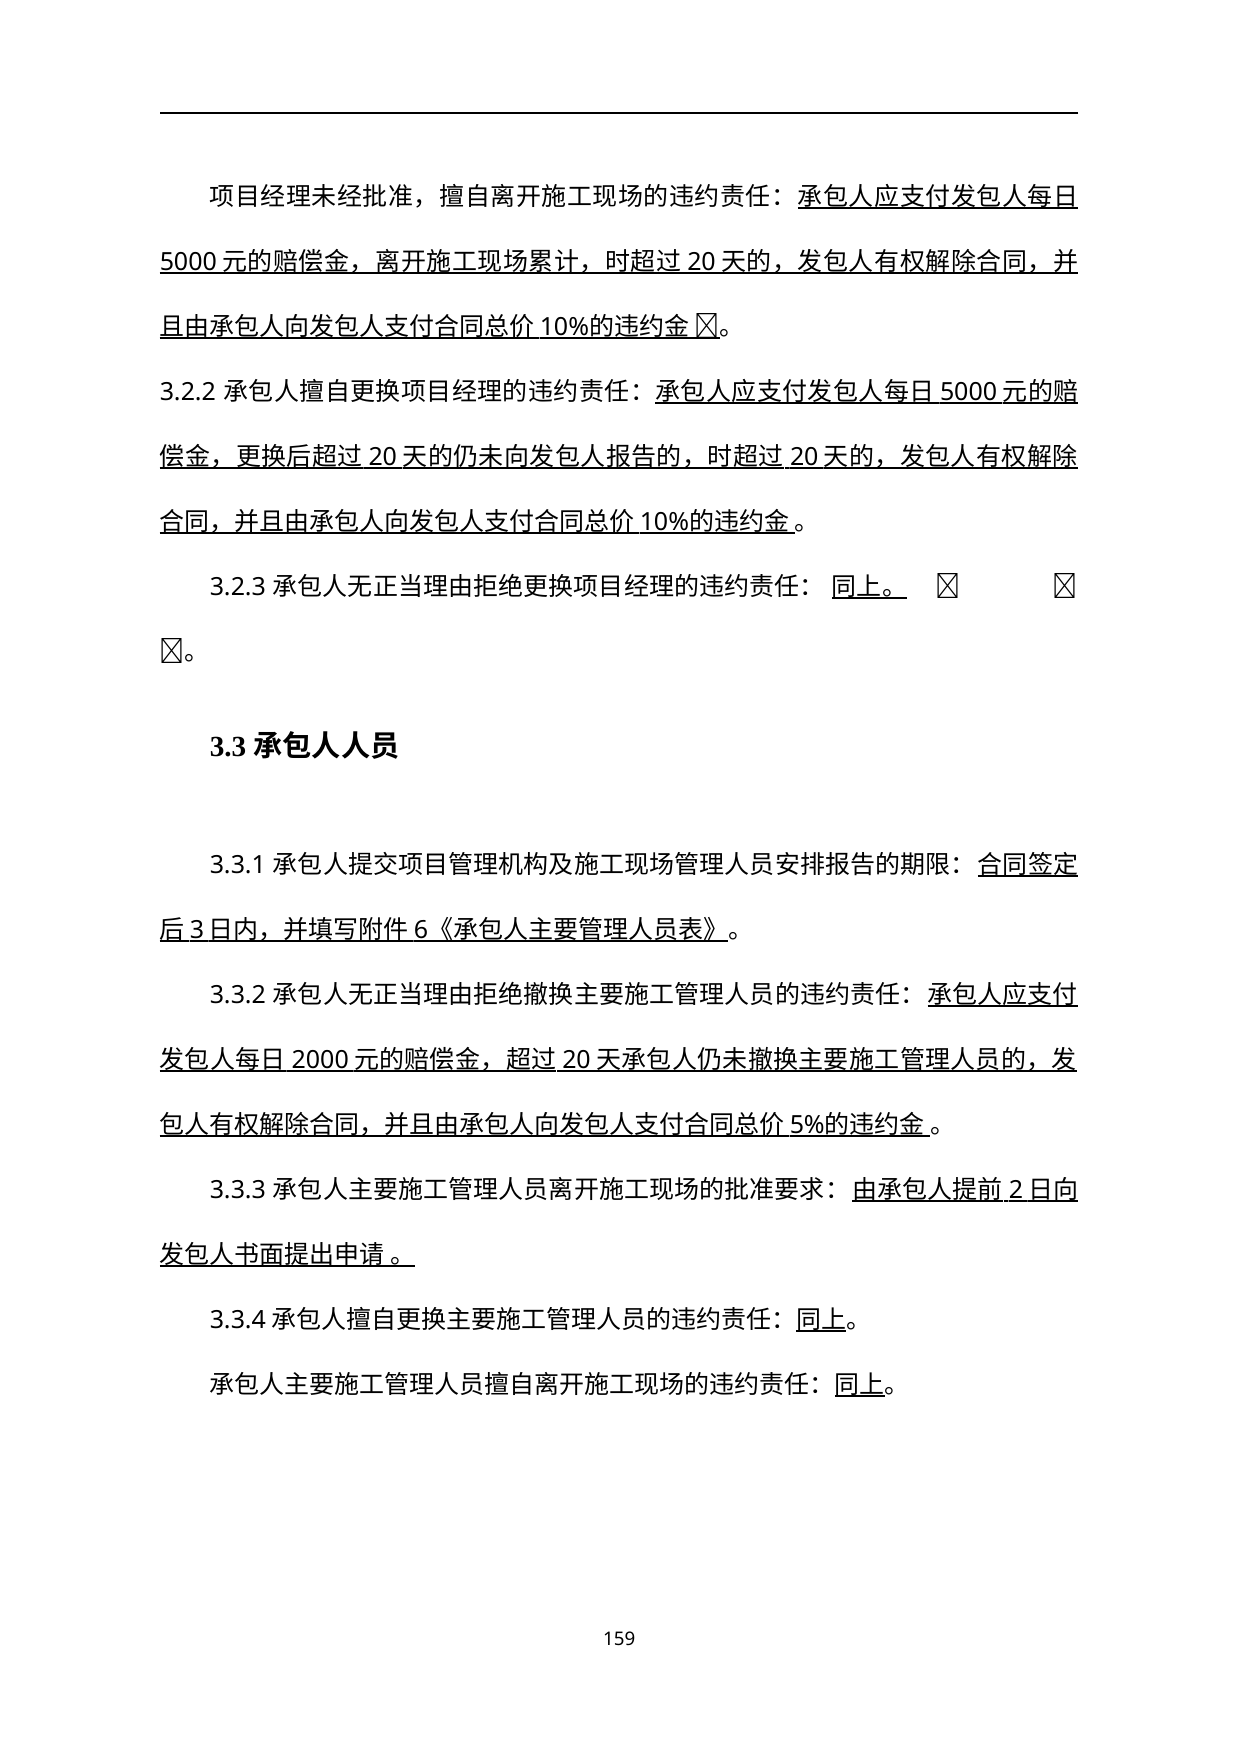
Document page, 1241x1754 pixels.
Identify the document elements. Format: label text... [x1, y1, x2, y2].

text 项目经理未经批准，擅自离开施工现场的违约责任：承包人应支付发包人每日5000元的赔偿金，离开施工现场累计，时超过20天的，发包人有权解除合同，并且由承包人向发包人支付合同总价10%的违约金 。 [159, 162, 1078, 272]
text 3.3.4承包人擅自更换主要施工管理人员的违约责任：同上。 [159, 1285, 1078, 1350]
text 3.3.3 承包人主要施工管理人员离开施工现场的批准要求：由承包人提前2日向发包人书面提出申请 。 [159, 1155, 1078, 1285]
text 3.3.1 承包人提交项目管理机构及施工现场管理人员安排报告的期限：合同签定后3日内，并填写附件6《承包人主要管理人员表》。 [159, 830, 1078, 960]
text 承包人主要施工管理人员擅自离开施工现场的违约责任：同上。 [159, 1350, 1078, 1415]
text 项目经理未经批准，擅自离开施工现场的违约责任：承包人应支付发包人每日5000元的赔偿金，离开施工现场累计，时超过20天的，发包人有权解除合同，并且由承包人向发包人支付合同总价10%的违约金 。 [159, 273, 1078, 357]
text 3.3.2 承包人无正当理由拒绝撤换主要施工管理人员的违约责任：承包人应支付发包人每日2000元的赔偿金，超过20天承包人仍未撤换主要施工管理人员的，发包人有权解除合同，并且由承包人向发包人支付合同总价5%的违约金 。 [159, 960, 1078, 1155]
text 3.2.3 承包人无正当理由拒绝更换项目经理的违约责任： 同上。   。 [159, 552, 1078, 682]
text 3.2.2 承包人擅自更换项目经理的违约责任：承包人应支付发包人每日5000元的赔偿金，更换后超过20天的仍未向发包人报告的，时超过20天的，发包人有权解除合同，并且由承包人向发包人支付合同总价10%的违约金 。 [159, 357, 1078, 467]
text 3.2.2 承包人擅自更换项目经理的违约责任：承包人应支付发包人每日5000元的赔偿金，更换后超过20天的仍未向发包人报告的，时超过20天的，发包人有权解除合同，并且由承包人向发包人支付合同总价10%的违约金 。 [159, 468, 1078, 552]
text 3.3 承包人人员 [159, 711, 1078, 776]
